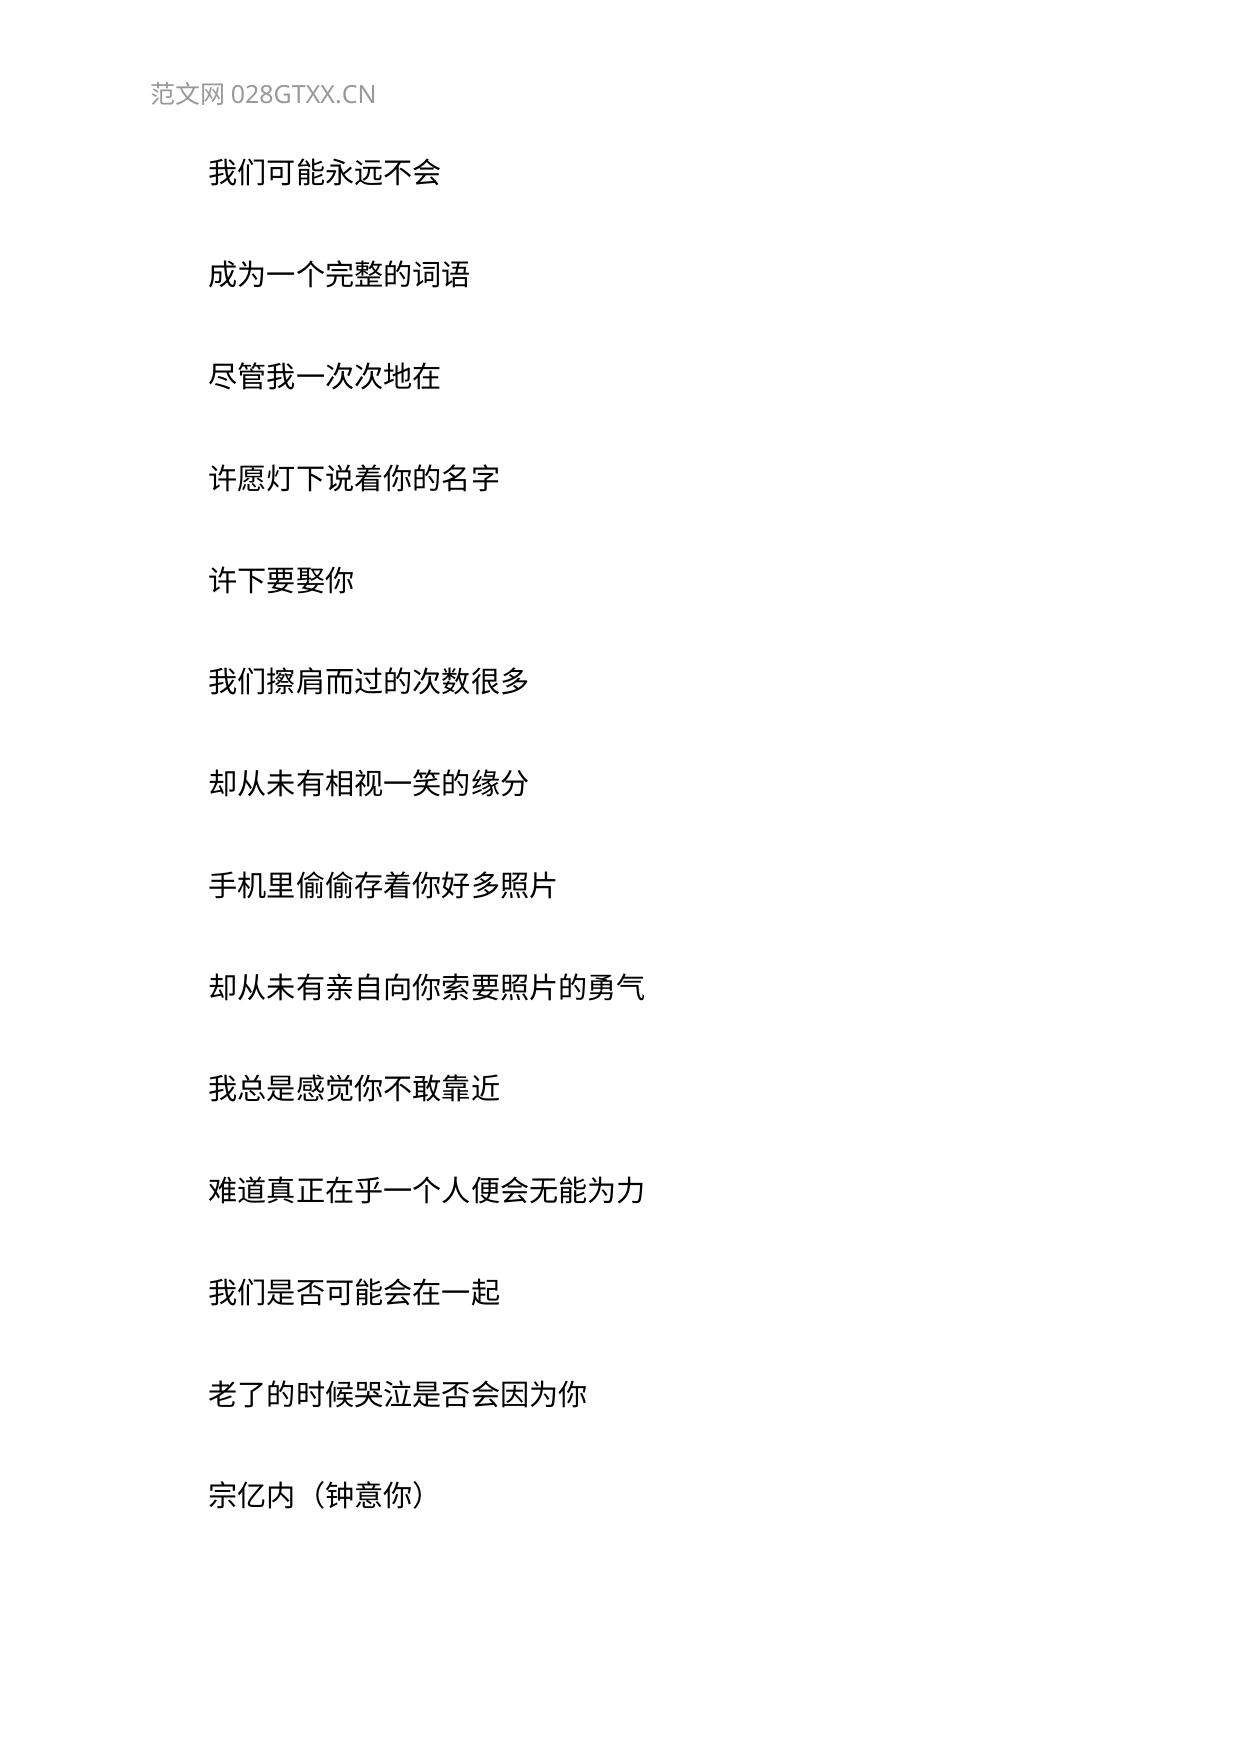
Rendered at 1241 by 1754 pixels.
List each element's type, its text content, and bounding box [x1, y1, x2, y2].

text 宗亿内（钟意你） [150, 1473, 1090, 1515]
text 却从未有相视一笑的缘分 [150, 761, 1090, 803]
text 却从未有亲自向你索要照片的勇气 [150, 964, 1090, 1006]
text 成为一个完整的词语 [150, 252, 1090, 294]
text 我们可能永远不会 [150, 150, 1090, 192]
text 我们擦肩而过的次数很多 [150, 659, 1090, 701]
text 老了的时候哭泣是否会因为你 [150, 1371, 1090, 1413]
text 我总是感觉你不敢靠近 [150, 1066, 1090, 1108]
text 尽管我一次次地在 [150, 353, 1090, 396]
text 许愿灯下说着你的名字 [150, 455, 1090, 498]
text 手机里偷偷存着你好多照片 [150, 862, 1090, 905]
text 许下要娶你 [150, 557, 1090, 599]
text 我们是否可能会在一起 [150, 1269, 1090, 1312]
text 难道真正在乎一个人便会无能为力 [150, 1168, 1090, 1210]
